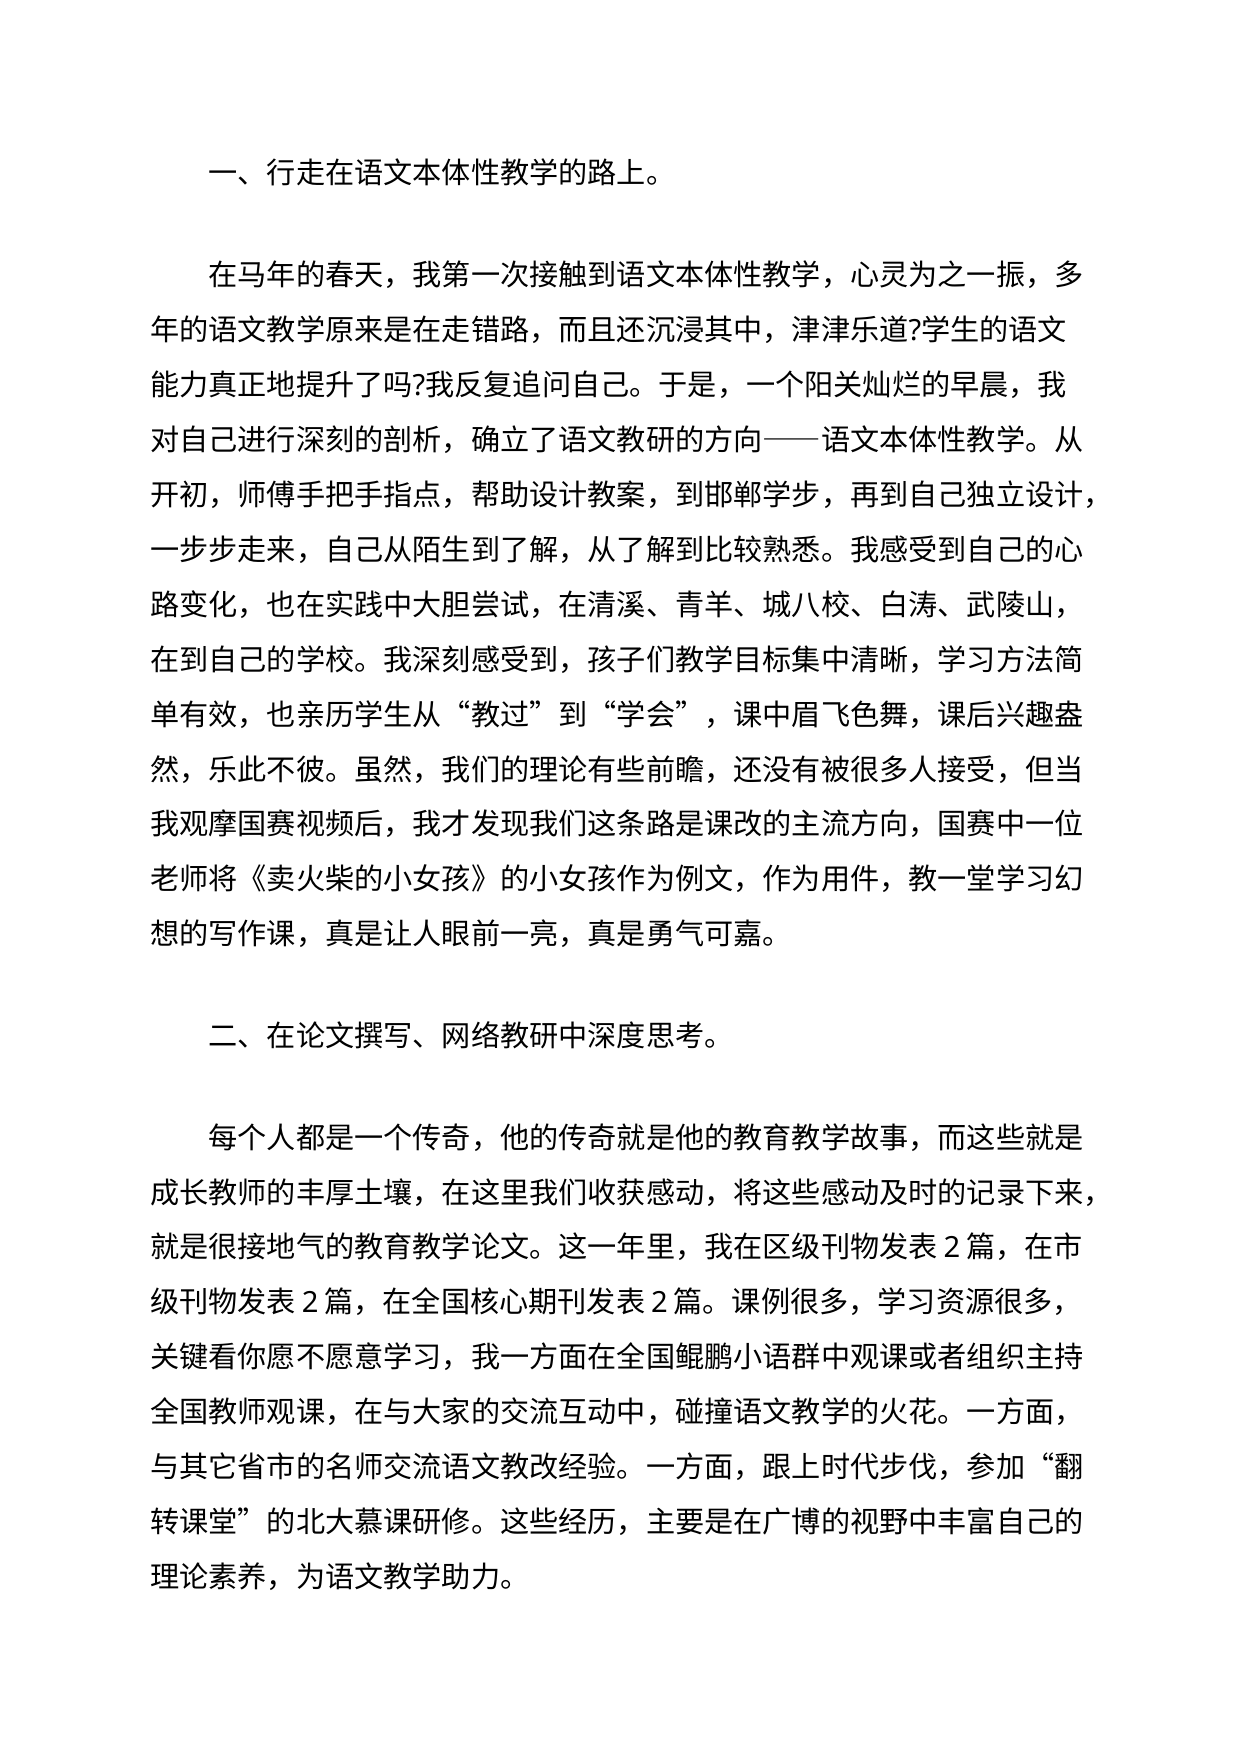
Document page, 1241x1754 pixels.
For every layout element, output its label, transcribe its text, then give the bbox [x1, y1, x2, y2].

text 二、在论文撰写、网络教研中深度思考。 [150, 1012, 1090, 1055]
text 在马年的春天，我第一次接触到语文本体性教学，心灵为之一振，多年的语文教学原来是在走错路，而且还沉浸其中，津津乐道?学生的语文能力真正地提升了吗?我反复追问自己。于是，一个阳关灿烂的早晨，我对自己进行深刻的剖析，确立了语文教研的方向——语文本体性教学。从开初，师傅手把手指点，帮助设计教案，到邯郸学步，再到自己独立设计，一步步走来，自己从陌生到了解，从了解到比较熟悉。我感受到自己的心路变化，也在实践中大胆尝试，在清溪、青羊、城八校、白涛、武陵山，在到自己的学校。我深刻感受到，孩子们教学目标集中清晰，学习方法简单有效，也亲历学生从“教过”到“学会”，课中眉飞色舞，课后兴趣盎然，乐此不彼。虽然，我们的理论有些前瞻，还没有被很多人接受，但当我观摩国赛视频后，我才发现我们这条路是课改的主流方向，国赛中一位老师将《卖火柴的小女孩》的小女孩作为例文，作为用件，教一堂学习幻想的写作课，真是让人眼前一亮，真是勇气可嘉。 [150, 252, 1090, 953]
text 一、行走在语文本体性教学的路上。 [150, 150, 1090, 192]
text 每个人都是一个传奇，他的传奇就是他的教育教学故事，而这些就是成长教师的丰厚土壤，在这里我们收获感动，将这些感动及时的记录下来，就是很接地气的教育教学论文。这一年里，我在区级刊物发表2篇，在市级刊物发表2篇，在全国核心期刊发表2篇。课例很多，学习资源很多，关键看你愿不愿意学习，我一方面在全国鲲鹏小语群中观课或者组织主持全国教师观课，在与大家的交流互动中，碰撞语文教学的火花。一方面，与其它省市的名师交流语文教改经验。一方面，跟上时代步伐，参加“翻转课堂”的北大慕课研修。这些经历，主要是在广博的视野中丰富自己的理论素养，为语文教学助力。 [150, 1114, 1090, 1596]
